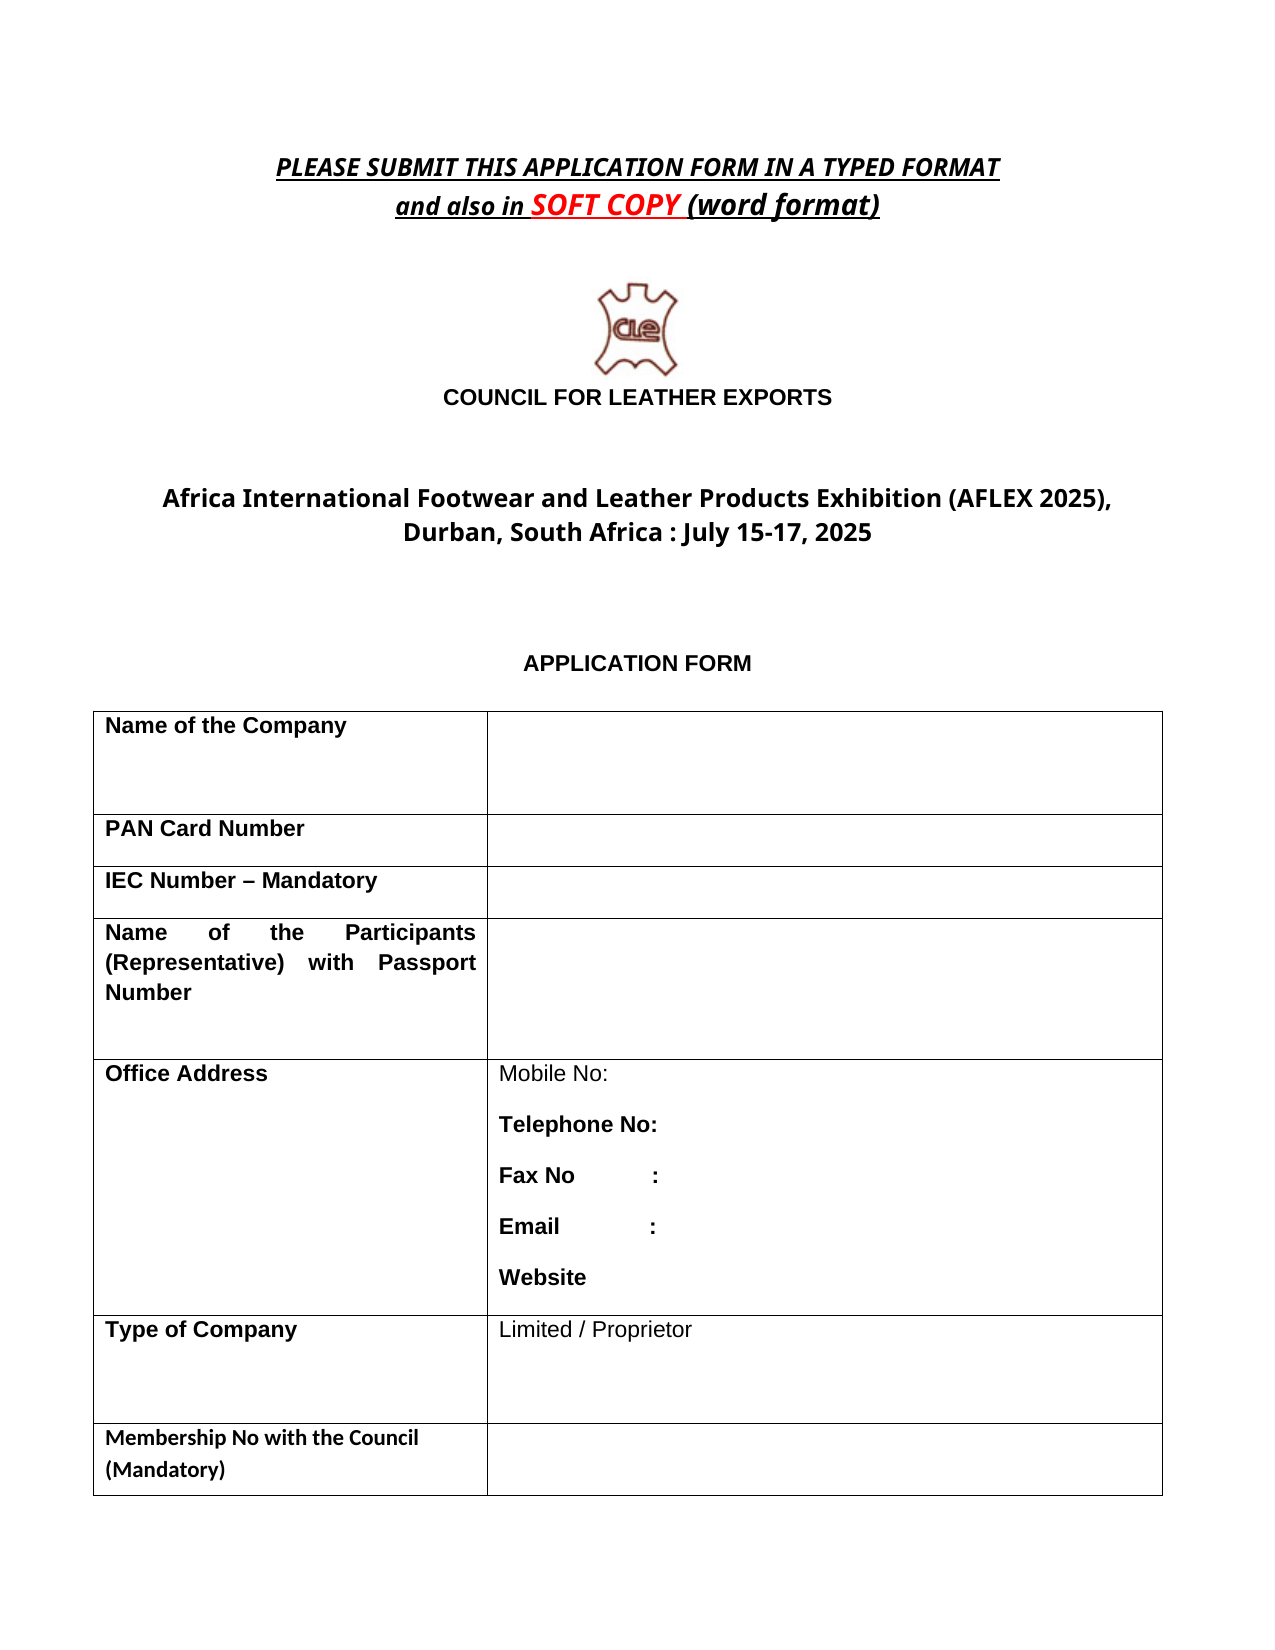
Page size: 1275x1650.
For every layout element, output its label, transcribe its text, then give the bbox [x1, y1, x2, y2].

table_cell Membership No with the Council (Mandatory) [94, 1424, 487, 1494]
table_cell PAN Card Number [94, 815, 487, 866]
table_cell Type of Company [94, 1316, 487, 1422]
table_header [488, 712, 1162, 814]
subtitle PLEASE SUBMIT THIS APPLICATION FORM IN A TYPED FORMAT [150, 150, 1125, 184]
table_cell Limited / Proprietor [488, 1316, 1162, 1422]
subtitle and also in SOFT COPY (word format) [150, 184, 1125, 224]
table_cell [488, 867, 1162, 918]
table_cell [488, 815, 1162, 866]
table_cell [488, 1424, 1162, 1494]
table_cell Name of the Participants (Representative) with Passport Number [94, 919, 487, 1058]
table_header Name of the Company [94, 712, 487, 814]
table_cell [488, 919, 1162, 1058]
text APPLICATION FORM [150, 650, 1125, 677]
table_cell Mobile No: Telephone No: Fax No : Email : Website [488, 1060, 1162, 1315]
text Africa International Footwear and Leather Products Exhibition (AFLEX 2025), Durban, South Africa : July 15-17, 2025 [150, 481, 1125, 549]
picture [591, 276, 685, 380]
text COUNCIL FOR LEATHER EXPORTS [150, 384, 1125, 411]
table_cell IEC Number – Mandatory [94, 867, 487, 918]
table_cell Office Address [94, 1060, 487, 1315]
